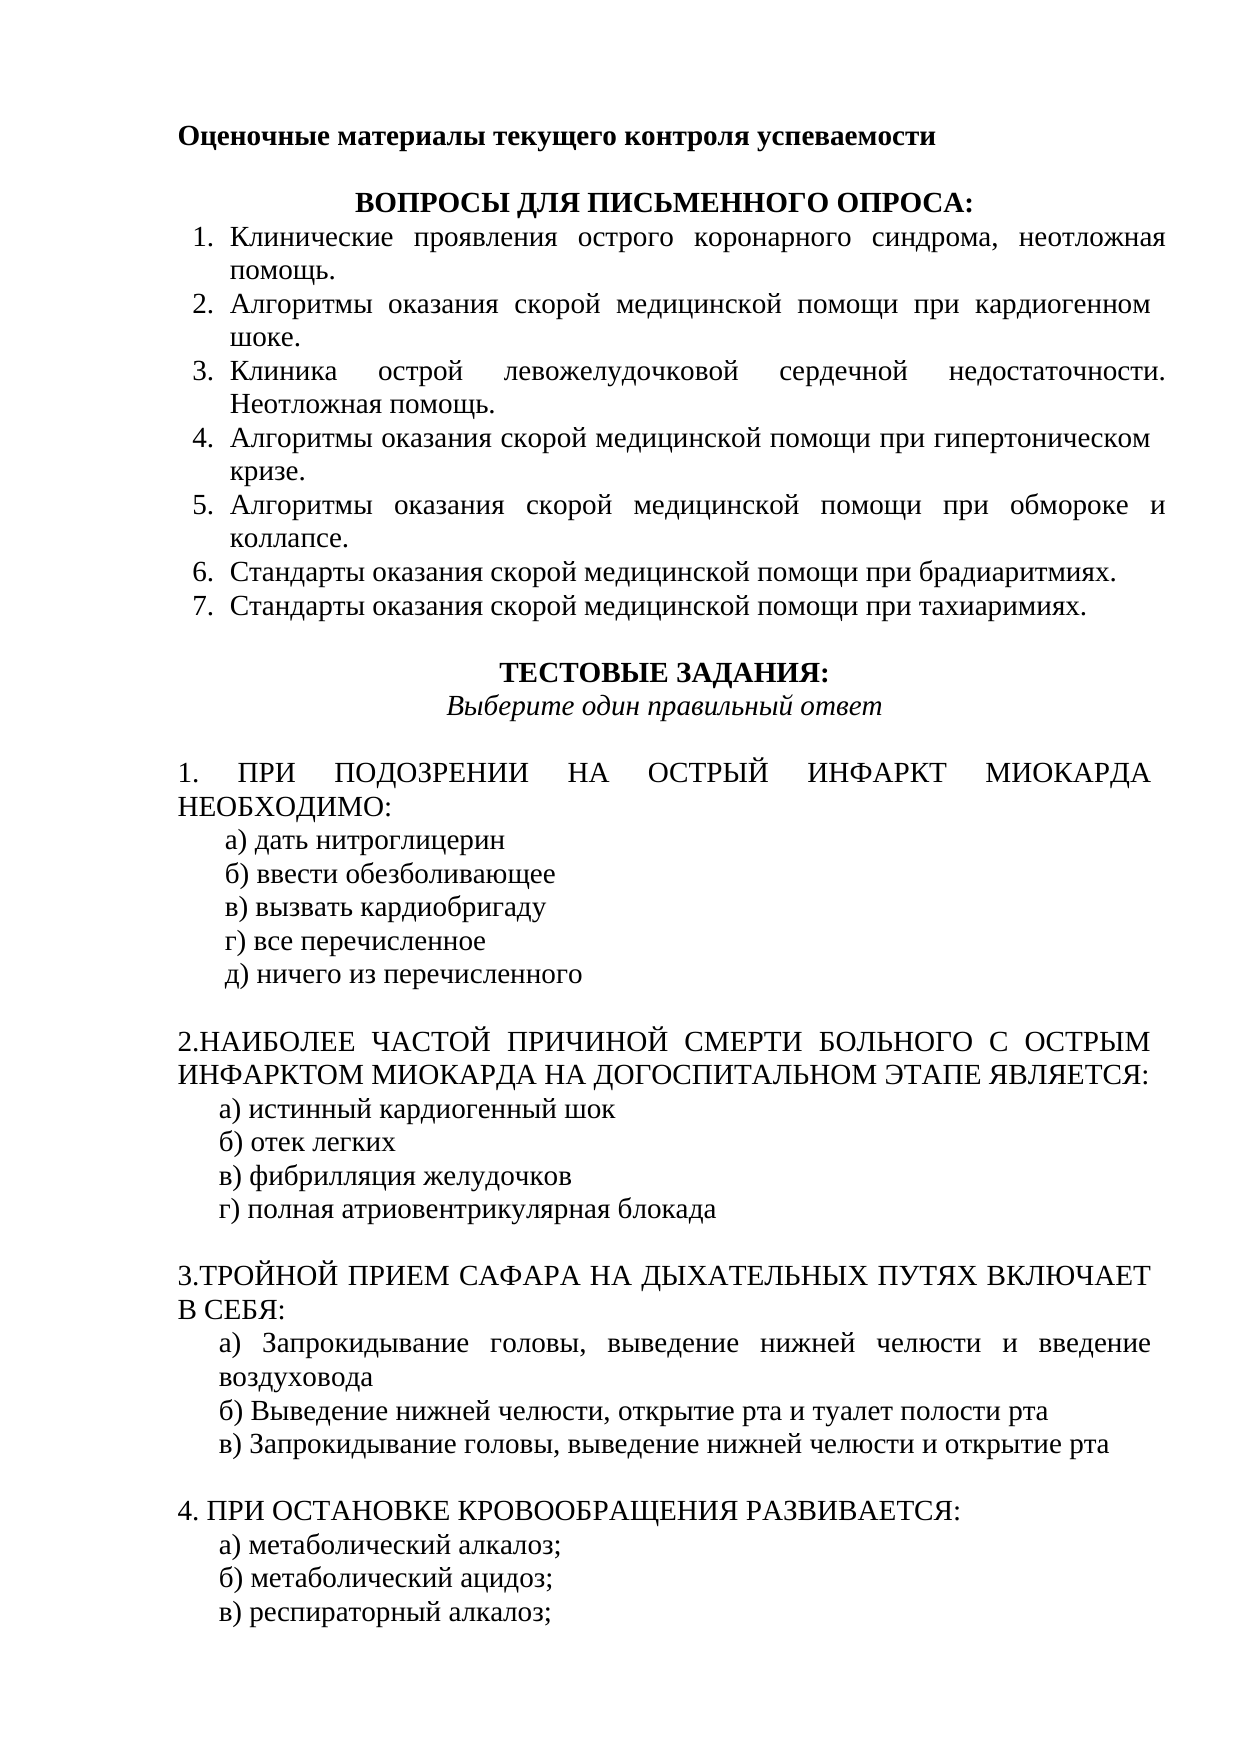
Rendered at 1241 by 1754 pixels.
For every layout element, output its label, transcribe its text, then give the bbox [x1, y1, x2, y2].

text г) полная атриовентрикулярная блокада [218, 1191, 1152, 1225]
list Алгоритмы оказания скорой медицинской помощи при обмороке и коллапсе. [177, 487, 1152, 554]
text в) респираторный алкалоз; [218, 1594, 1152, 1627]
text а) истинный кардиогенный шок [218, 1091, 1152, 1124]
list Стандарты оказания скорой медицинской помощи при брадиаритмиях. [177, 554, 1152, 588]
list Стандарты оказания скорой медицинской помощи при тахиаримиях. [177, 588, 1152, 621]
text а) дать нитроглицерин [224, 822, 1152, 856]
text б) Выведение нижней челюсти, открытие рта и туалет полости рта [218, 1393, 1152, 1426]
text 2.НАИБОЛЕЕ ЧАСТОЙ ПРИЧИНОЙ СМЕРТИ БОЛЬНОГО С ОСТРЫМ ИНФАРКТОМ МИОКАРДА НА ДОГОСПИТАЛЬНОМ ЭТАПЕ ЯВЛЯЕТСЯ: [177, 1024, 1152, 1091]
text д) ничего из перечисленного [224, 957, 1152, 990]
text в) фибрилляция желудочков [218, 1158, 1152, 1191]
text ВОПРОСЫ ДЛЯ ПИСЬМЕННОГО ОПРОСА: [177, 185, 1152, 219]
list Клинические проявления острого коронарного синдрома, неотложная помощь. [177, 219, 1152, 286]
list Алгоритмы оказания скорой медицинской помощи при кардиогенном шоке. [192, 286, 1152, 353]
list Клиника острой левожелудочковой сердечной недостаточности. Неотложная помощь. [177, 353, 1152, 420]
text Выберите один правильный ответ [177, 688, 1152, 722]
text ТЕСТОВЫЕ ЗАДАНИЯ: [177, 655, 1152, 688]
text б) ввести обезболивающее [224, 856, 1152, 889]
text а) метаболический алкалоз; [218, 1527, 1152, 1560]
list Алгоритмы оказания скорой медицинской помощи при гипертоническом кризе. [192, 420, 1152, 487]
text 4. ПРИ ОСТАНОВКЕ КРОВООБРАЩЕНИЯ РАЗВИВАЕТСЯ: [177, 1493, 1152, 1527]
text а) Запрокидывание головы, выведение нижней челюсти и введение воздуховода [218, 1326, 1152, 1393]
text Оценочные материалы текущего контроля успеваемости [177, 118, 1152, 152]
text 1. ПРИ ПОДОЗРЕНИИ НА ОСТРЫЙ ИНФАРКТ МИОКАРДА НЕОБХОДИМО: [177, 755, 1152, 822]
text в) вызвать кардиобригаду [224, 889, 1152, 923]
text в) Запрокидывание головы, выведение нижней челюсти и открытие рта [218, 1426, 1152, 1460]
text б) отек легких [218, 1124, 1152, 1158]
text 3.ТРОЙНОЙ ПРИЕМ САФАРА НА ДЫХАТЕЛЬНЫХ ПУТЯХ ВКЛЮЧАЕТ В СЕБЯ: [177, 1258, 1152, 1326]
text г) все перечисленное [224, 923, 1152, 957]
text б) метаболический ацидоз; [218, 1560, 1152, 1594]
